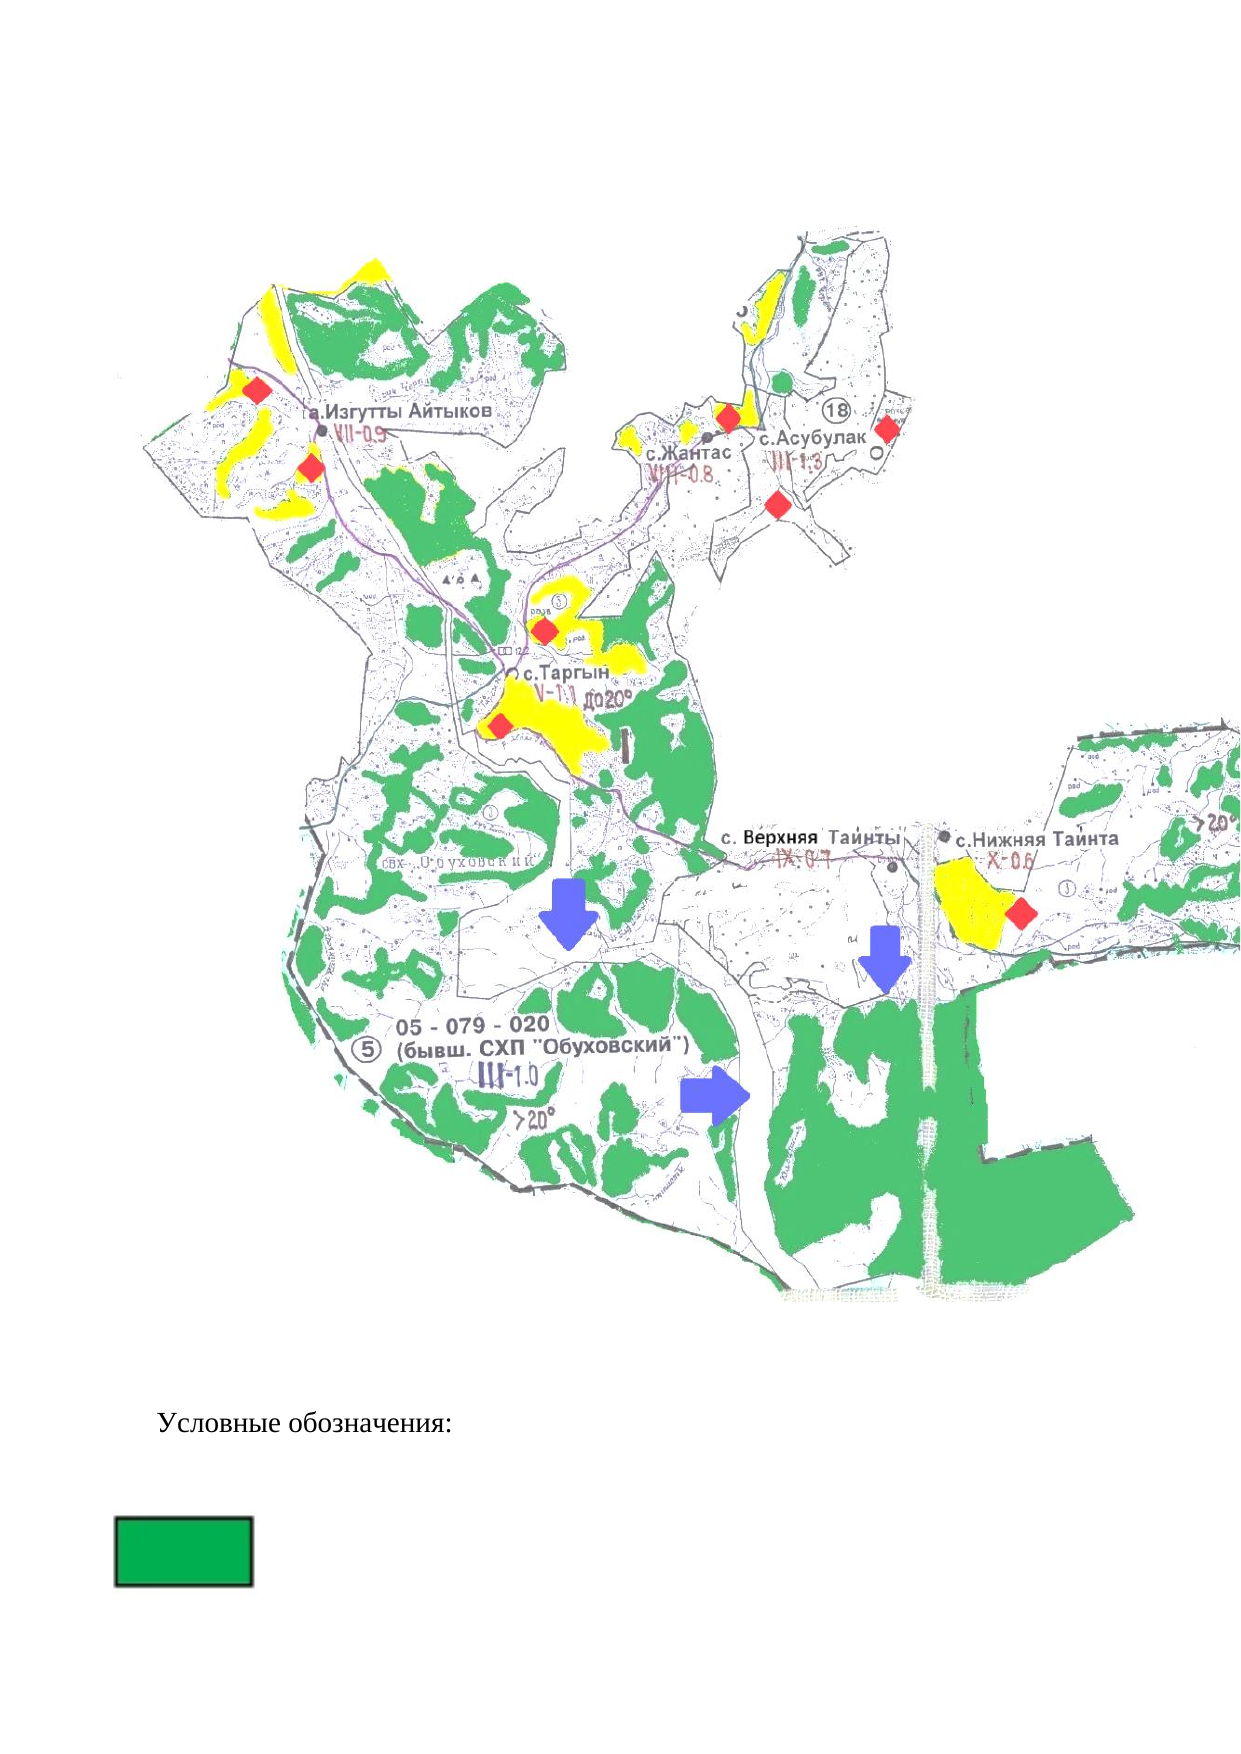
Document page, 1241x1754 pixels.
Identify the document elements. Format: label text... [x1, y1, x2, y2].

picture [112, 1511, 259, 1597]
text Условные обозначения: [112, 1405, 1128, 1438]
picture [112, 150, 1241, 1302]
